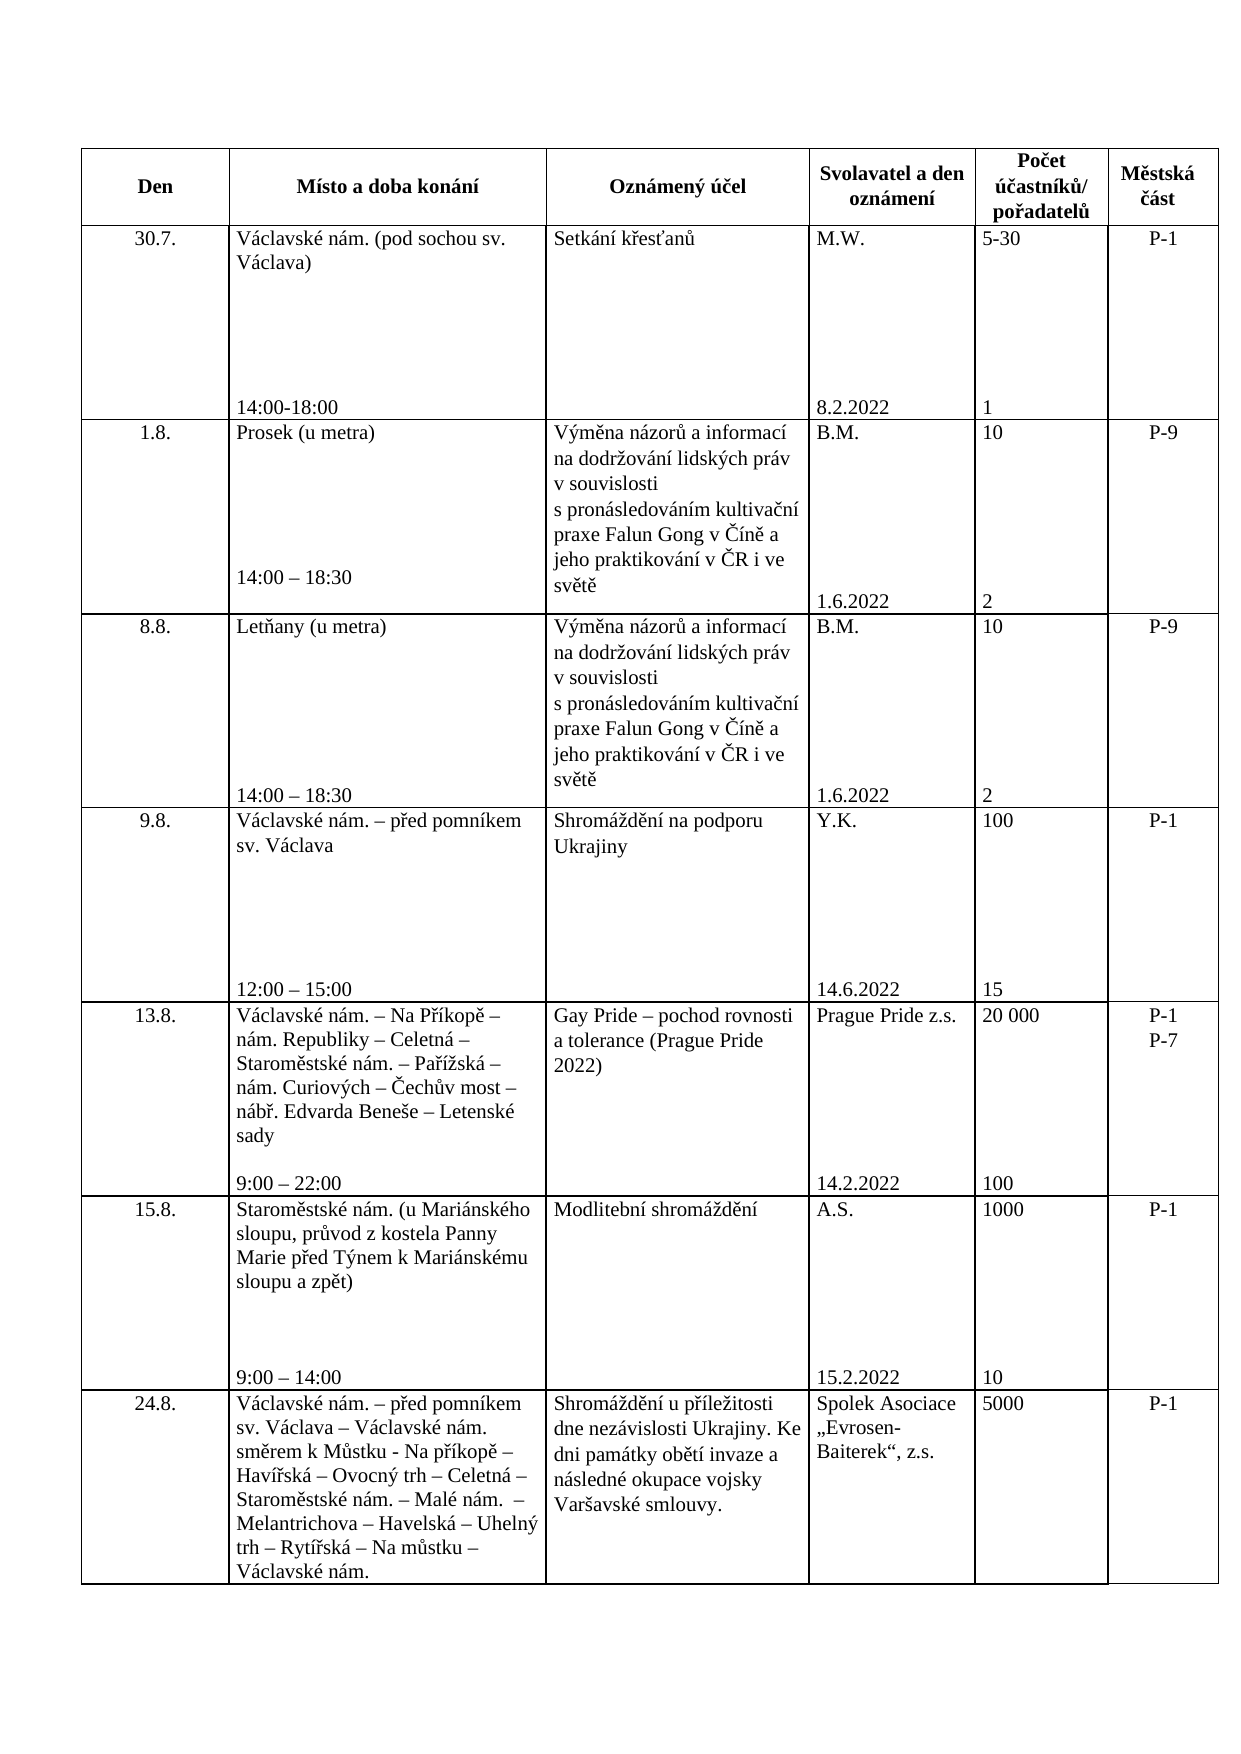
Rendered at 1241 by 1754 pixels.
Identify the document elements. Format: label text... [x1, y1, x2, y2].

table_header Místo a doba konání [230, 149, 546, 225]
table_cell Y.K. 14.6.2022 [810, 808, 974, 1001]
table_cell Gay Pride – pochod rovnosti a tolerance (Prague Pride 2022) [547, 1003, 808, 1195]
table_cell P-1 [1109, 226, 1218, 419]
table_cell 1.8. [82, 420, 228, 613]
table_header Svolavatel a den oznámení [810, 149, 975, 225]
table_cell P-1 [1109, 1390, 1218, 1583]
table_cell 30.7. [82, 226, 228, 419]
table_cell Staroměstské nám. (u Mariánského sloupu, průvod z kostela Panny Marie před Týnem k Mariánskému sloupu a zpět) 9:00 – 14:00 [230, 1197, 545, 1389]
table_cell Prosek (u metra) 14:00 – 18:30 [230, 420, 545, 613]
table_cell 10 2 [976, 615, 1107, 807]
table_cell A.S. 15.2.2022 [810, 1197, 974, 1389]
table_cell Shromáždění na podporu Ukrajiny [547, 808, 808, 1001]
table_cell Prague Pride z.s. 14.2.2022 [810, 1003, 974, 1195]
table_header Oznámený účel [547, 149, 809, 225]
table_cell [547, 1391, 808, 1583]
table_cell 9.8. [82, 808, 228, 1001]
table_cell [810, 1391, 974, 1583]
table_cell M.W. 8.2.2022 [810, 226, 974, 419]
table_cell 10 2 [976, 420, 1107, 613]
table_cell Modlitební shromáždění [547, 1197, 808, 1389]
table_cell 8.8. [82, 615, 228, 807]
table_cell P-9 [1109, 420, 1218, 613]
table_header Městská část [1109, 149, 1218, 225]
table_cell B.M. 1.6.2022 [810, 420, 974, 613]
table_cell P-9 [1109, 614, 1218, 807]
table_cell P-1 [1109, 1196, 1218, 1389]
table_header Počet účastníků/ pořadatelů [976, 149, 1108, 225]
table_cell P-1 P-7 [1109, 1002, 1218, 1195]
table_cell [230, 1391, 545, 1583]
table_cell 5-30 1 [976, 226, 1107, 419]
table_cell Václavské nám. – před pomníkem sv. Václava 12:00 – 15:00 [230, 808, 545, 1001]
table_cell Václavské nám. (pod sochou sv. Václava) 14:00-18:00 [230, 226, 545, 419]
table_cell Setkání křesťanů [547, 226, 808, 419]
table_cell B.M. 1.6.2022 [810, 615, 974, 807]
table_cell 100 15 [976, 808, 1107, 1001]
table_header Den [82, 149, 229, 225]
table_cell 20 000 100 [976, 1003, 1107, 1195]
table_cell Letňany (u metra) 14:00 – 18:30 [230, 615, 545, 807]
table_cell 24.8. [82, 1391, 228, 1583]
table_cell 13.8. [82, 1003, 228, 1195]
table_cell 1000 10 [976, 1197, 1107, 1389]
table_cell 15.8. [82, 1197, 228, 1389]
table_cell 5000 20 [976, 1391, 1107, 1583]
table_cell P-1 [1109, 808, 1218, 1001]
table_cell Václavské nám. – Na Příkopě – nám. Republiky – Celetná – Staroměstské nám. – Pařížská – nám. Curiových – Čechův most – nábř. Edvarda Beneše – Letenské sady 9:00 – 22:00 [230, 1003, 545, 1195]
